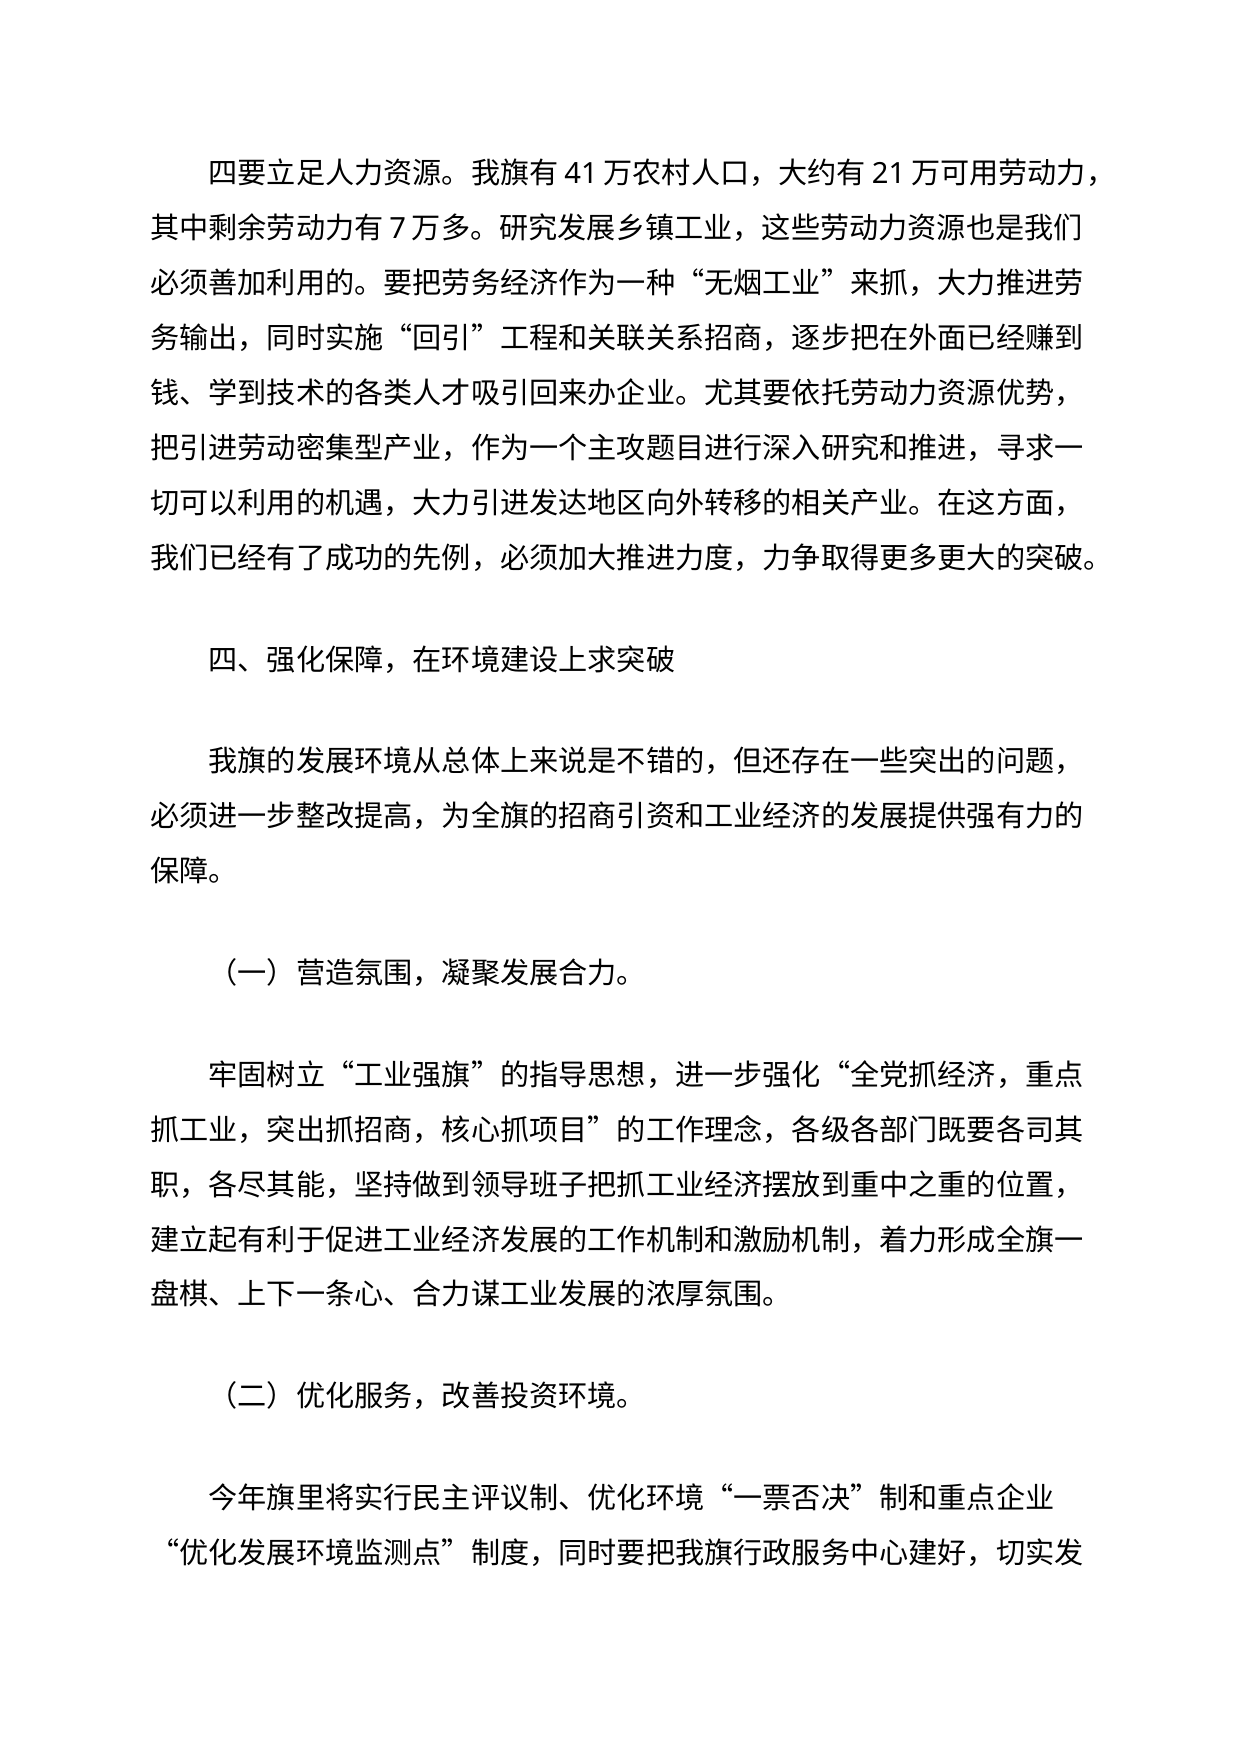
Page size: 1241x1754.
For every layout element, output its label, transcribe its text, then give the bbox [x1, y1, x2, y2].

text （二）优化服务，改善投资环境。 [150, 1373, 1090, 1415]
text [150, 1474, 1090, 1572]
text （一）营造氛围，凝聚发展合力。 [150, 949, 1090, 992]
text 四要立足人力资源。我旗有41万农村人口，大约有21万可用劳动力，其中剩余劳动力有7万多。研究发展乡镇工业，这些劳动力资源也是我们必须善加利用的。要把劳务经济作为一种“无烟工业”来抓，大力推进劳务输出，同时实施“回引”工程和关联关系招商，逐步把在外面已经赚到钱、学到技术的各类人才吸引回来办企业。尤其要依托劳动力资源优势，把引进劳动密集型产业，作为一个主攻题目进行深入研究和推进，寻求一切可以利用的机遇，大力引进发达地区向外转移的相关产业。在这方面，我们已经有了成功的先例，必须加大推进力度，力争取得更多更大的突破。 [150, 150, 1090, 577]
text 四、强化保障，在环境建设上求突破 [150, 636, 1090, 678]
text 我旗的发展环境从总体上来说是不错的，但还存在一些突出的问题，必须进一步整改提高，为全旗的招商引资和工业经济的发展提供强有力的保障。 [150, 738, 1090, 890]
text 牢固树立“工业强旗”的指导思想，进一步强化“全党抓经济，重点抓工业，突出抓招商，核心抓项目”的工作理念，各级各部门既要各司其职，各尽其能，坚持做到领导班子把抓工业经济摆放到重中之重的位置，建立起有利于促进工业经济发展的工作机制和激励机制，着力形成全旗一盘棋、上下一条心、合力谋工业发展的浓厚氛围。 [150, 1051, 1090, 1313]
